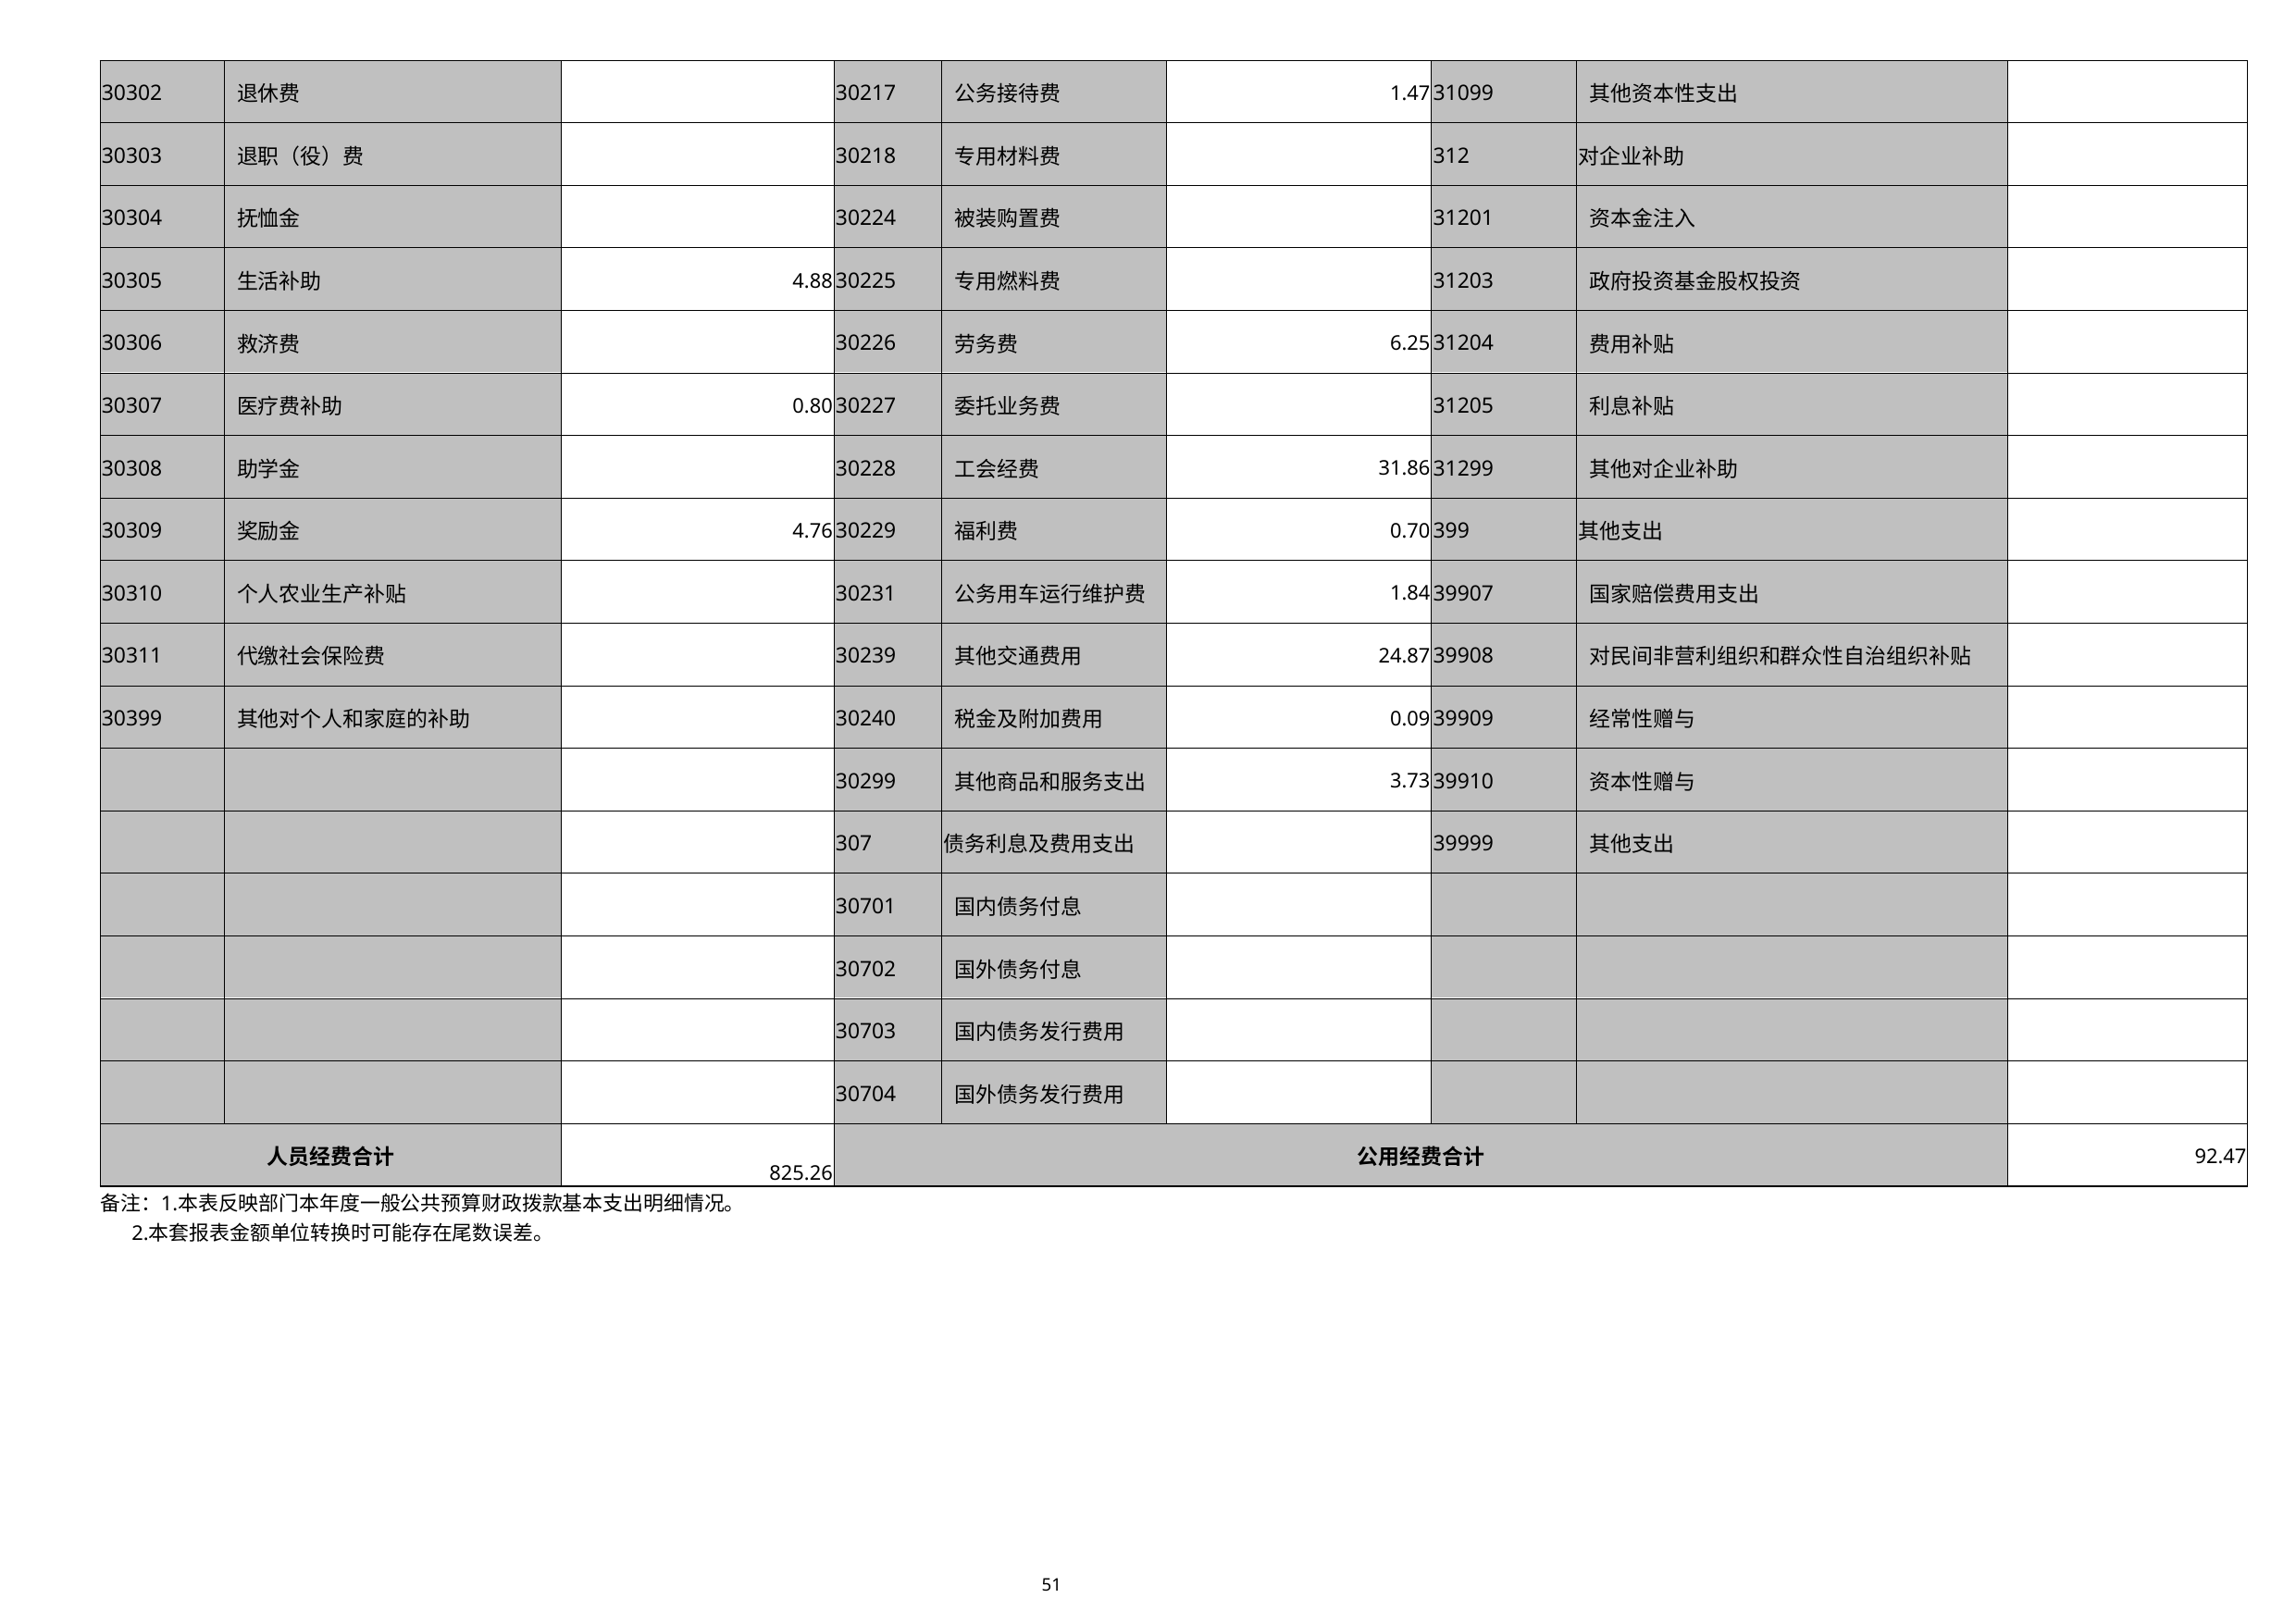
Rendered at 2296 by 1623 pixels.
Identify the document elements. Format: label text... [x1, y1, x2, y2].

table_cell [562, 123, 834, 185]
table_cell [1167, 812, 1431, 873]
table_cell 4.76 [562, 499, 834, 560]
table_cell 生活补助 [225, 248, 561, 310]
table_cell 30218 [835, 123, 941, 185]
table_cell 30217 [835, 61, 941, 122]
table_cell 其他资本性支出 [1577, 61, 2007, 122]
table_cell [1167, 186, 1431, 247]
table_cell [225, 749, 561, 811]
table_cell [101, 812, 224, 873]
table_cell 救济费 [225, 311, 561, 372]
table_cell 30226 [835, 311, 941, 372]
table_cell 费用补贴 [1577, 311, 2007, 372]
table_cell 30302 [101, 61, 224, 122]
table_cell [562, 749, 834, 811]
table_cell 国外债务发行费用 [942, 1061, 1166, 1123]
table_cell 公务用车运行维护费 [942, 561, 1166, 623]
table_cell [2008, 873, 2247, 935]
table_cell 代缴社会保险费 [225, 624, 561, 686]
table_cell 39999 [1432, 812, 1576, 873]
table_cell 抚恤金 [225, 186, 561, 247]
table_cell 1.84 [1167, 561, 1431, 623]
table_cell 30239 [835, 624, 941, 686]
text 备注：1.本表反映部门本年度一般公共预算财政拨款基本支出明细情况。 2.本套报表金额单位转换时可能存在尾数误差。 [100, 1186, 2252, 1337]
table_cell 39907 [1432, 561, 1576, 623]
table_cell 30310 [101, 561, 224, 623]
table_cell 30228 [835, 436, 941, 498]
table_cell [2008, 311, 2247, 372]
table_cell 31201 [1432, 186, 1576, 247]
table_cell 0.09 [1167, 687, 1431, 748]
table_cell 1.47 [1167, 61, 1431, 122]
table_cell 人员经费合计 [101, 1124, 561, 1185]
table_cell 资本金注入 [1577, 186, 2007, 247]
table_cell 31099 [1432, 61, 1576, 122]
table_cell 30303 [101, 123, 224, 185]
table_cell 工会经费 [942, 436, 1166, 498]
table_cell 30304 [101, 186, 224, 247]
table_cell 福利费 [942, 499, 1166, 560]
table_cell [225, 999, 561, 1060]
table_cell 奖励金 [225, 499, 561, 560]
table_cell 劳务费 [942, 311, 1166, 372]
table_cell [562, 812, 834, 873]
table_cell 其他对企业补助 [1577, 436, 2007, 498]
table_cell [1167, 123, 1431, 185]
table_cell 30307 [101, 374, 224, 435]
table_cell [2008, 936, 2247, 997]
table_cell 其他交通费用 [942, 624, 1166, 686]
table_cell 其他对个人和家庭的补助 [225, 687, 561, 748]
table_cell [101, 873, 224, 935]
table_cell 31.86 [1167, 436, 1431, 498]
table_cell 债务利息及费用支出 [942, 812, 1166, 873]
table_cell 30701 [835, 873, 941, 935]
table_cell [562, 61, 834, 122]
table_cell 国内债务付息 [942, 873, 1166, 935]
table_cell 30704 [835, 1061, 941, 1123]
table_cell 30305 [101, 248, 224, 310]
table_cell 3.73 [1167, 749, 1431, 811]
table_cell [2008, 1061, 2247, 1123]
table_cell 30227 [835, 374, 941, 435]
table_cell 30240 [835, 687, 941, 748]
table_cell [562, 1061, 834, 1123]
table_cell 30311 [101, 624, 224, 686]
table_cell [562, 936, 834, 997]
table_cell 30299 [835, 749, 941, 811]
table_cell 31299 [1432, 436, 1576, 498]
table_cell 对民间非营利组织和群众性自治组织补贴 [1577, 624, 2007, 686]
table_cell 对企业补助 [1577, 123, 2007, 185]
table_cell 个人农业生产补贴 [225, 561, 561, 623]
table_cell 30224 [835, 186, 941, 247]
table_cell 其他支出 [1577, 499, 2007, 560]
table_cell 31203 [1432, 248, 1576, 310]
table_cell 39909 [1432, 687, 1576, 748]
table_cell 92.47 [2008, 1124, 2247, 1185]
table_cell [1577, 873, 2007, 935]
table_cell [225, 812, 561, 873]
table_cell 退职（役）费 [225, 123, 561, 185]
table_cell 312 [1432, 123, 1576, 185]
table_cell [225, 936, 561, 997]
table_cell [1167, 873, 1431, 935]
table_cell 其他支出 [1577, 812, 2007, 873]
table_cell [1577, 936, 2007, 997]
table_cell [1167, 999, 1431, 1060]
table_cell 专用材料费 [942, 123, 1166, 185]
table_cell [562, 687, 834, 748]
table_cell 4.88 [562, 248, 834, 310]
table_cell 其他商品和服务支出 [942, 749, 1166, 811]
table_cell 30229 [835, 499, 941, 560]
table_cell 资本性赠与 [1577, 749, 2007, 811]
table_cell 31205 [1432, 374, 1576, 435]
table_cell [1577, 1061, 2007, 1123]
table_cell 助学金 [225, 436, 561, 498]
table_cell [1167, 374, 1431, 435]
table_cell [2008, 812, 2247, 873]
table_cell [2008, 687, 2247, 748]
table_cell 39908 [1432, 624, 1576, 686]
table_cell 307 [835, 812, 941, 873]
table_cell [562, 873, 834, 935]
table_cell [1432, 936, 1576, 997]
table_cell 政府投资基金股权投资 [1577, 248, 2007, 310]
table_cell 30309 [101, 499, 224, 560]
table_cell 31204 [1432, 311, 1576, 372]
table_cell 0.70 [1167, 499, 1431, 560]
table_cell [1432, 999, 1576, 1060]
table_cell 825.26 [562, 1124, 834, 1185]
table_cell 退休费 [225, 61, 561, 122]
table_cell [1167, 936, 1431, 997]
table_cell [101, 1061, 224, 1123]
table_cell [101, 936, 224, 997]
table_cell [225, 873, 561, 935]
table_cell [562, 624, 834, 686]
table_cell 医疗费补助 [225, 374, 561, 435]
table_cell [2008, 624, 2247, 686]
table_cell 30399 [101, 687, 224, 748]
table_cell [562, 561, 834, 623]
table_cell [2008, 61, 2247, 122]
table_cell [2008, 749, 2247, 811]
table_cell [101, 999, 224, 1060]
table_cell [562, 311, 834, 372]
table_cell 30703 [835, 999, 941, 1060]
table_cell [2008, 374, 2247, 435]
table_cell 专用燃料费 [942, 248, 1166, 310]
table_cell 30702 [835, 936, 941, 997]
table_cell 30225 [835, 248, 941, 310]
table_cell [2008, 561, 2247, 623]
table_cell [2008, 499, 2247, 560]
table_cell 经常性赠与 [1577, 687, 2007, 748]
table_cell [1577, 999, 2007, 1060]
table_cell [1432, 873, 1576, 935]
table_cell 24.87 [1167, 624, 1431, 686]
table_cell [562, 436, 834, 498]
table_cell 39910 [1432, 749, 1576, 811]
table_cell [562, 186, 834, 247]
table_cell 利息补贴 [1577, 374, 2007, 435]
table_cell 被装购置费 [942, 186, 1166, 247]
table_cell [1167, 248, 1431, 310]
table_cell 国外债务付息 [942, 936, 1166, 997]
table_cell 公用经费合计 [835, 1124, 2007, 1185]
table_cell 30306 [101, 311, 224, 372]
table_cell [2008, 999, 2247, 1060]
table_cell [1167, 1061, 1431, 1123]
table_cell [2008, 248, 2247, 310]
table_cell 国内债务发行费用 [942, 999, 1166, 1060]
table_cell [2008, 123, 2247, 185]
table_cell [2008, 186, 2247, 247]
table_cell 税金及附加费用 [942, 687, 1166, 748]
table_cell 6.25 [1167, 311, 1431, 372]
table_cell [225, 1061, 561, 1123]
table_cell [1432, 1061, 1576, 1123]
table_cell 30308 [101, 436, 224, 498]
table_cell [2008, 436, 2247, 498]
table_cell 399 [1432, 499, 1576, 560]
table_cell [562, 999, 834, 1060]
table_cell 国家赔偿费用支出 [1577, 561, 2007, 623]
table_cell [101, 749, 224, 811]
table_cell 委托业务费 [942, 374, 1166, 435]
table_cell 0.80 [562, 374, 834, 435]
table_cell 30231 [835, 561, 941, 623]
table_cell 公务接待费 [942, 61, 1166, 122]
